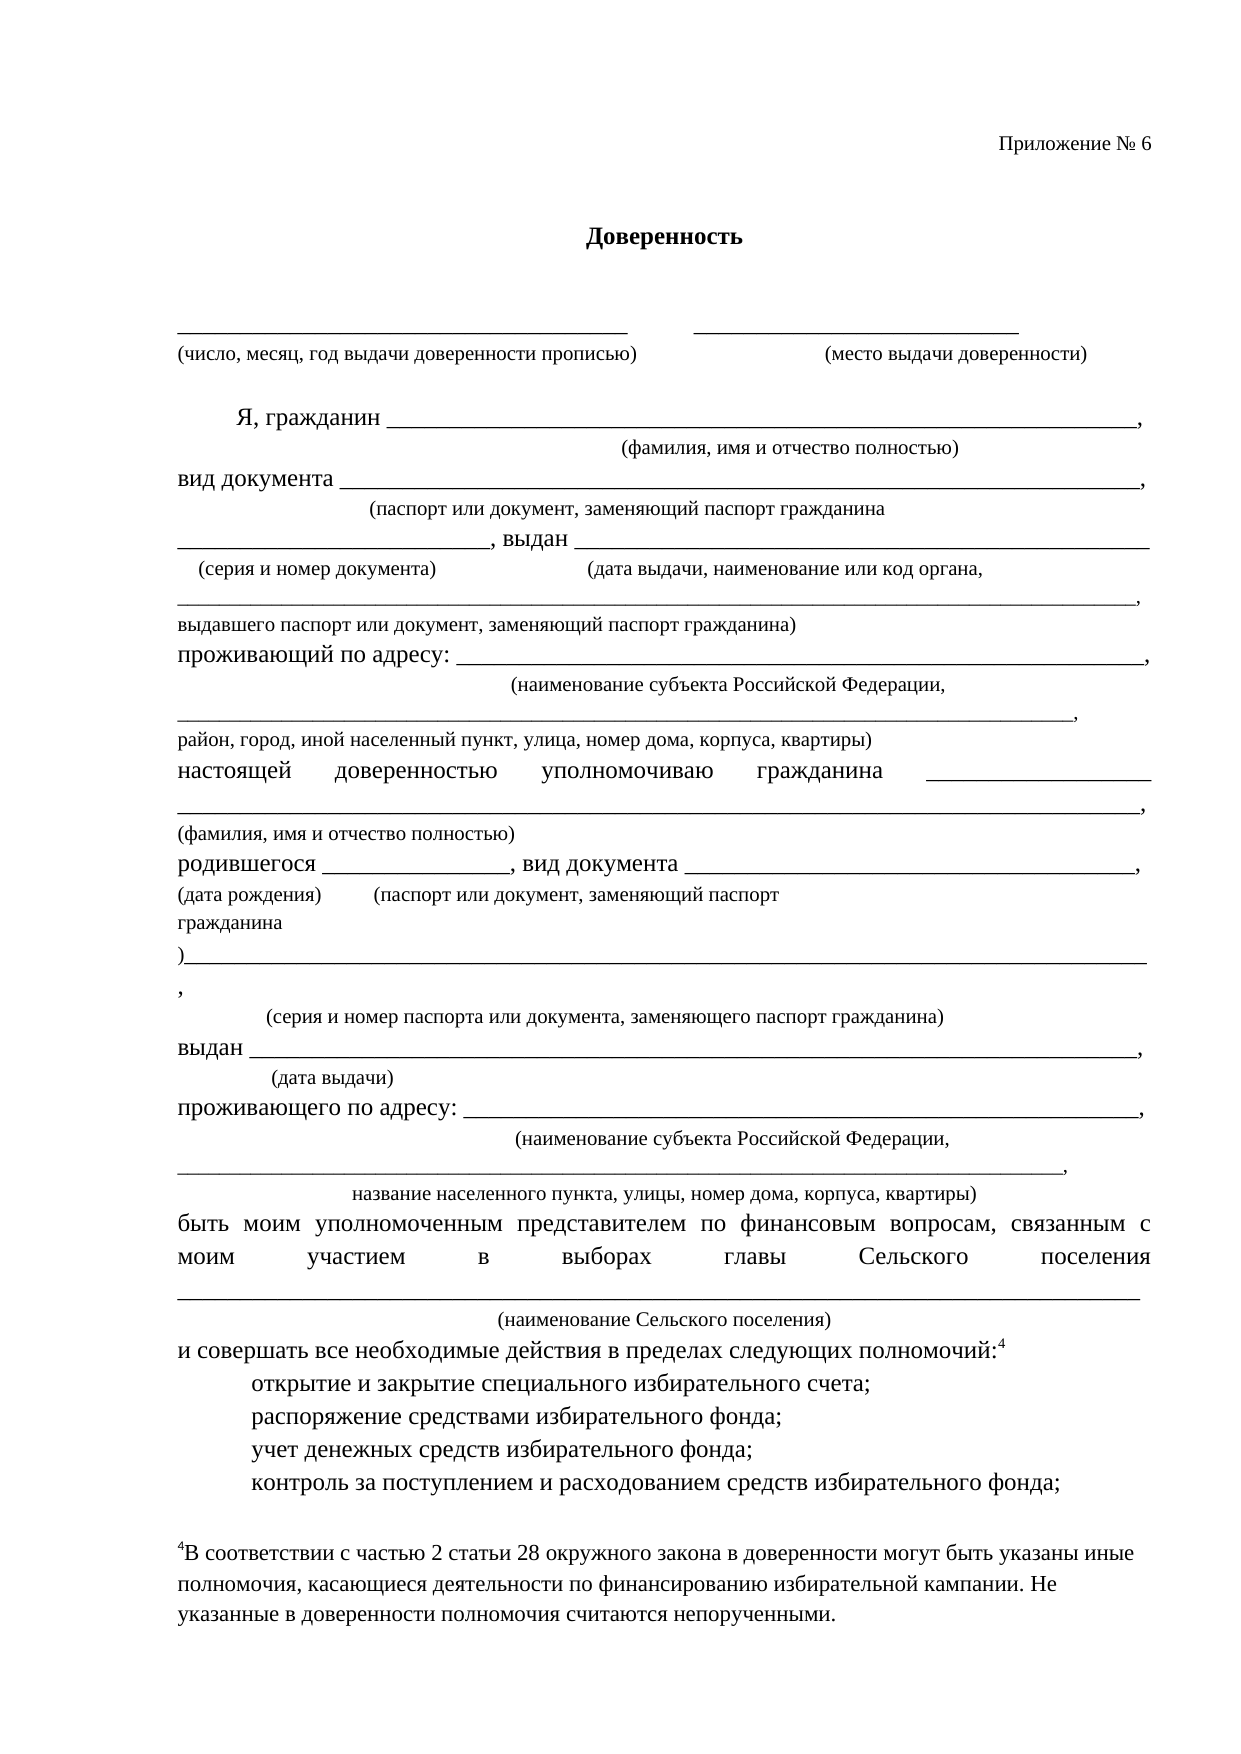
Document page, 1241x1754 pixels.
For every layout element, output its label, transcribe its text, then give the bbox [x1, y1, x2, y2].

text учет денежных средств избирательного фонда; [177, 1434, 1152, 1463]
text Доверенность [177, 221, 1152, 250]
text (паспорт или документ, заменяющий паспорт гражданина [369, 496, 1152, 520]
text ______________________________________________________________________________________, [177, 700, 1152, 724]
text контроль за поступлением и расходованием средств избирательного фонда; [177, 1467, 1152, 1496]
text проживающего по адресу: ______________________________________________________, [177, 1092, 1152, 1121]
text (фамилия, имя и отчество полностью) [428, 435, 1152, 459]
text распоряжение средствами избирательного фонда; [177, 1401, 1152, 1430]
text проживающий по адресу: _______________________________________________________, [177, 639, 1152, 668]
text (серия и номер паспорта или документа, заменяющего паспорт гражданина) [177, 1004, 1152, 1028]
text настоящей доверенностью уполномочиваю гражданина __________________ _____________________________________________________________________________, [177, 755, 1152, 817]
text (число, месяц, год выдачи доверенности прописью) (место выдачи доверенности) [177, 341, 1152, 365]
text быть моим уполномоченным представителем по финансовым вопросам, связанным с моим участием в выборах главы Сельского поселения _____________________________________________________________________________ [177, 1208, 1152, 1303]
text ____________________________________ __________________________ [177, 308, 1152, 337]
text выдан _______________________________________________________________________, [177, 1032, 1152, 1061]
text (дата выдачи) [271, 1065, 1152, 1089]
text (наименование субъекта Российской Федерации, [177, 672, 1152, 696]
text Приложение № 6 [650, 131, 1152, 155]
text вид документа ________________________________________________________________, [177, 463, 1152, 491]
text район, город, иной населенный пункт, улица, номер дома, корпуса, квартиры) [177, 727, 1152, 751]
text (наименование Сельского поселения) [177, 1307, 1152, 1331]
text родившегося _______________, вид документа ____________________________________, [177, 848, 1152, 877]
text _____________________________________________________________________________________, [177, 1153, 1152, 1177]
text название населенного пункта, улицы, номер дома, корпуса, квартиры) [177, 1181, 1152, 1205]
text ____________________________________________________________________________________________, [177, 584, 1152, 608]
text (наименование субъекта Российской Федерации, [515, 1126, 1152, 1149]
text выдавшего паспорт или документ, заменяющий паспорт гражданина) [177, 611, 1152, 636]
text открытие и закрытие специального избирательного счета; [177, 1368, 1152, 1397]
text и совершать все необходимые действия в пределах следующих полномочий: [177, 1335, 1152, 1364]
text Я, гражданин ____________________________________________________________, [177, 402, 1152, 431]
text _________________________, выдан ______________________________________________ [177, 523, 1152, 552]
text (дата рождения) (паспорт или документ, заменяющий паспорт гражданина)_____________________________________________________________________________, [177, 882, 1152, 1000]
text (фамилия, имя и отчество полностью) [177, 821, 1152, 845]
text (серия и номер документа) (дата выдачи, наименование или код органа, [177, 556, 1152, 580]
